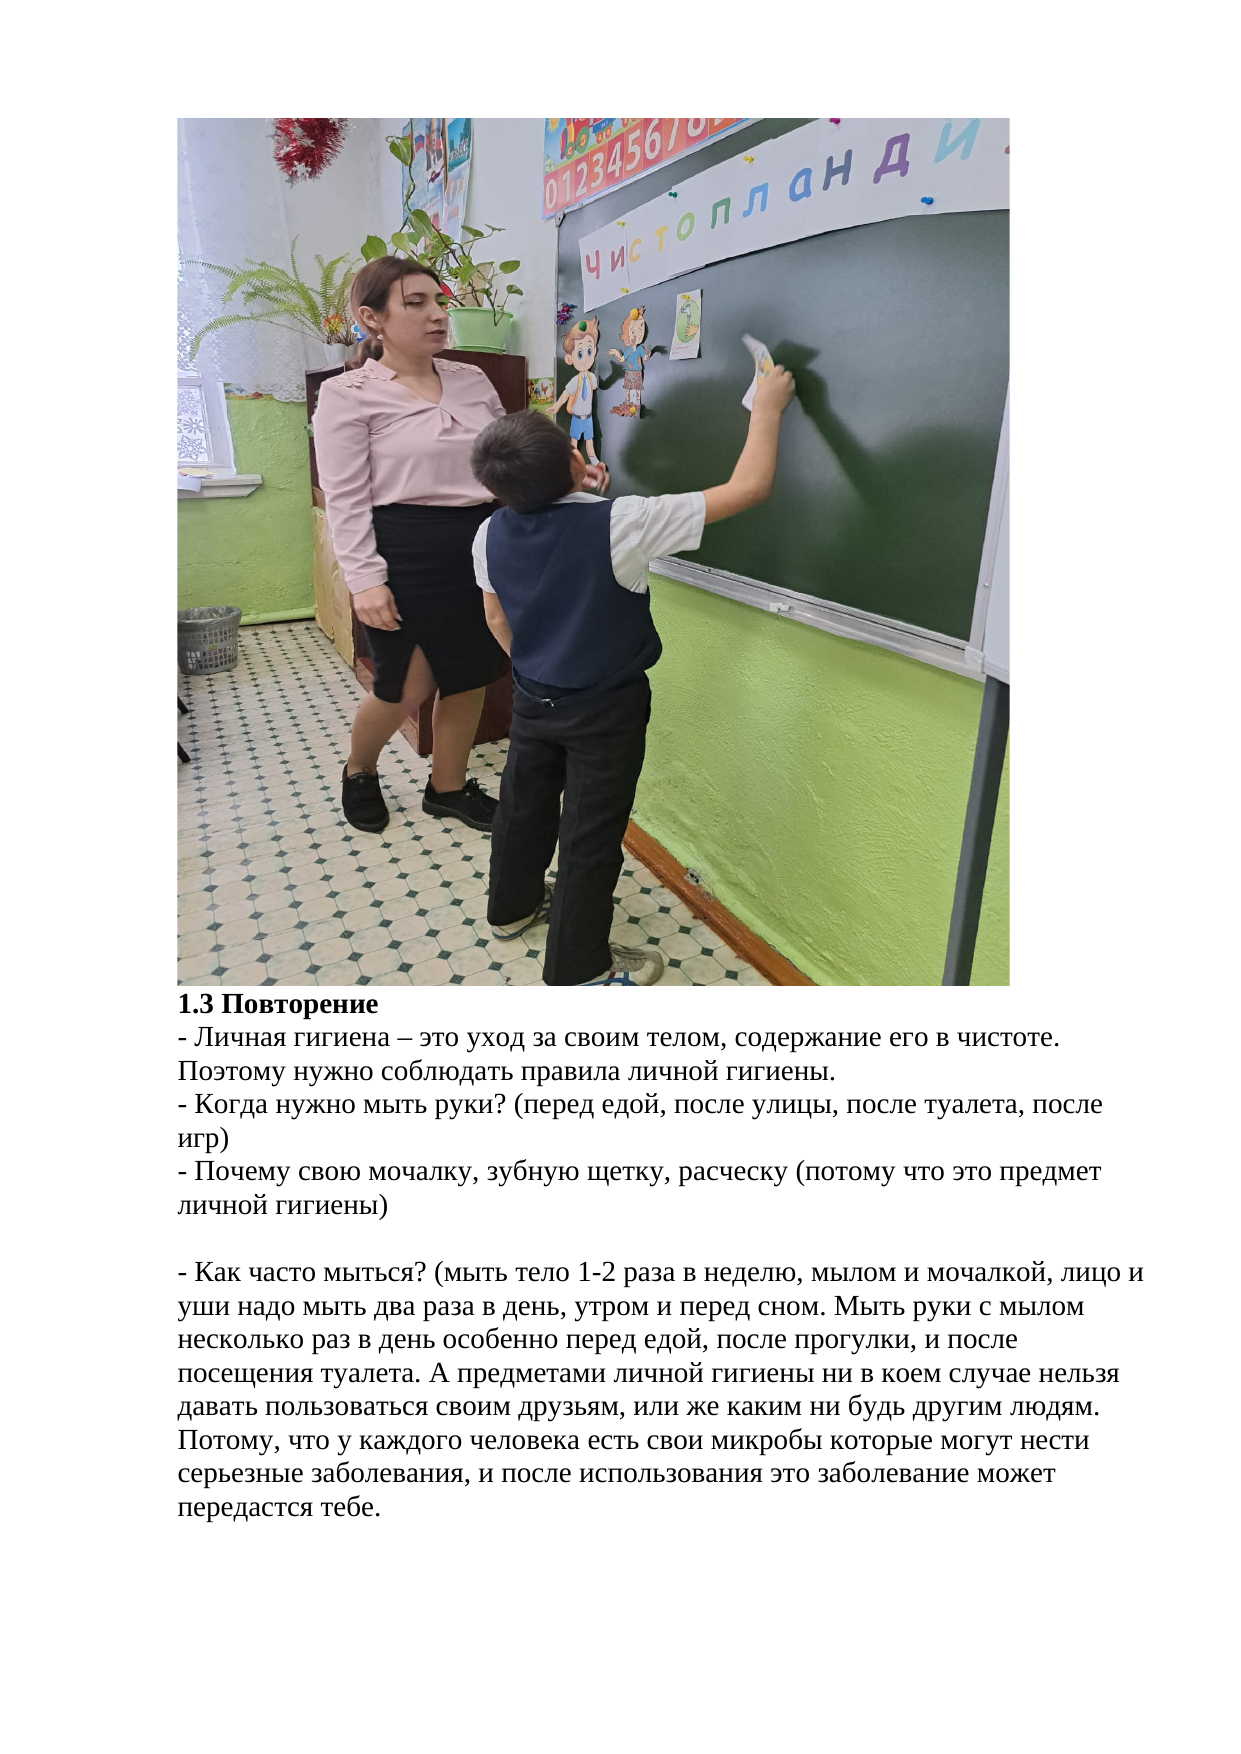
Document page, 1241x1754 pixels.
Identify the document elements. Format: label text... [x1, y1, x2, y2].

text - Как часто мыться? (мыть тело 1-2 раза в неделю, мылом и мочалкой, лицо и уши надо мыть два раза в день, утром и перед сном. Мыть руки с мылом несколько раз в день особенно перед едой, после прогулки, и после посещения туалета. А предметами личной гигиены ни в коем случае нельзя давать пользоваться своим друзьям, или же каким ни будь другим людям. Потому, что у каждого человека есть свои микробы которые могут нести серьезные заболевания, и после использования это заболевание может передастся тебе. [177, 1254, 1152, 1522]
picture [177, 118, 1010, 986]
text 1.3 Повторение [177, 986, 1152, 1019]
text - Почему свою мочалку, зубную щетку, расческу (потому что это предмет личной гигиены) [177, 1153, 1152, 1221]
text - Когда нужно мыть руки? (перед едой, после улицы, после туалета, после игр) [177, 1086, 1152, 1153]
text - Личная гигиена – это уход за своим телом, содержание его в чистоте. Поэтому нужно соблюдать правила личной гигиены. [177, 1019, 1152, 1086]
